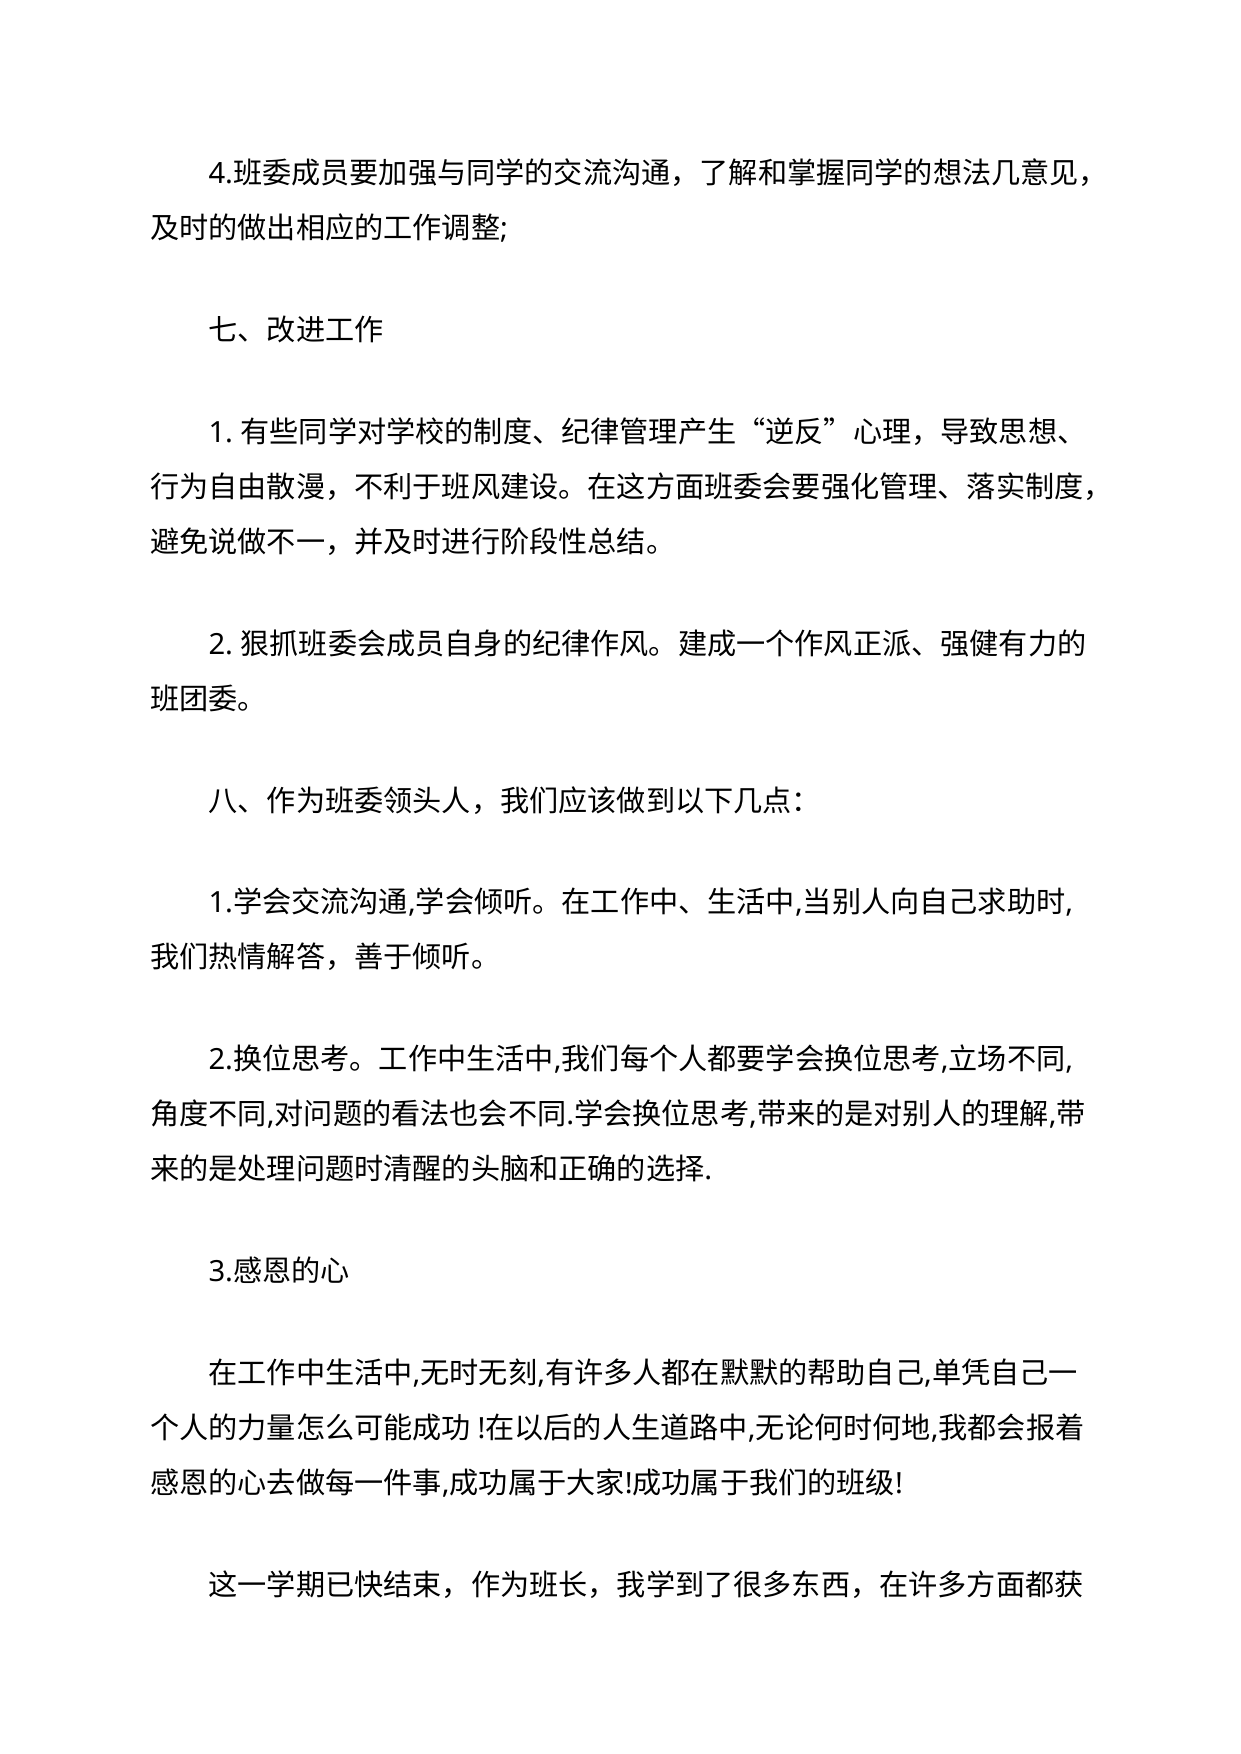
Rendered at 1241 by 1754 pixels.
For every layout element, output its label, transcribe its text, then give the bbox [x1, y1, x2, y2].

text 1.学会交流沟通,学会倾听。在工作中、生活中,当别人向自己求助时,我们热情解答，善于倾听。 [150, 879, 1090, 976]
text 4.班委成员要加强与同学的交流沟通，了解和掌握同学的想法几意见，及时的做出相应的工作调整; [150, 150, 1090, 247]
text 在工作中生活中,无时无刻,有许多人都在默默的帮助自己,单凭自己一个人的力量怎么可能成功 !在以后的人生道路中,无论何时何地,我都会报着感恩的心去做每一件事,成功属于大家!成功属于我们的班级! [150, 1350, 1090, 1502]
text 八、作为班委领头人，我们应该做到以下几点： [150, 777, 1090, 819]
text 1. 有些同学对学校的制度、纪律管理产生“逆反”心理，导致思想、行为自由散漫，不利于班风建设。在这方面班委会要强化管理、落实制度，避免说做不一，并及时进行阶段性总结。 [150, 409, 1090, 561]
text 七、改进工作 [150, 307, 1090, 349]
text 3.感恩的心 [150, 1248, 1090, 1290]
text 2.换位思考。工作中生活中,我们每个人都要学会换位思考,立场不同,角度不同,对问题的看法也会不同.学会换位思考,带来的是对别人的理解,带来的是处理问题时清醒的头脑和正确的选择. [150, 1036, 1090, 1188]
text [150, 1562, 1090, 1604]
text 2. 狠抓班委会成员自身的纪律作风。建成一个作风正派、强健有力的班团委。 [150, 620, 1090, 718]
